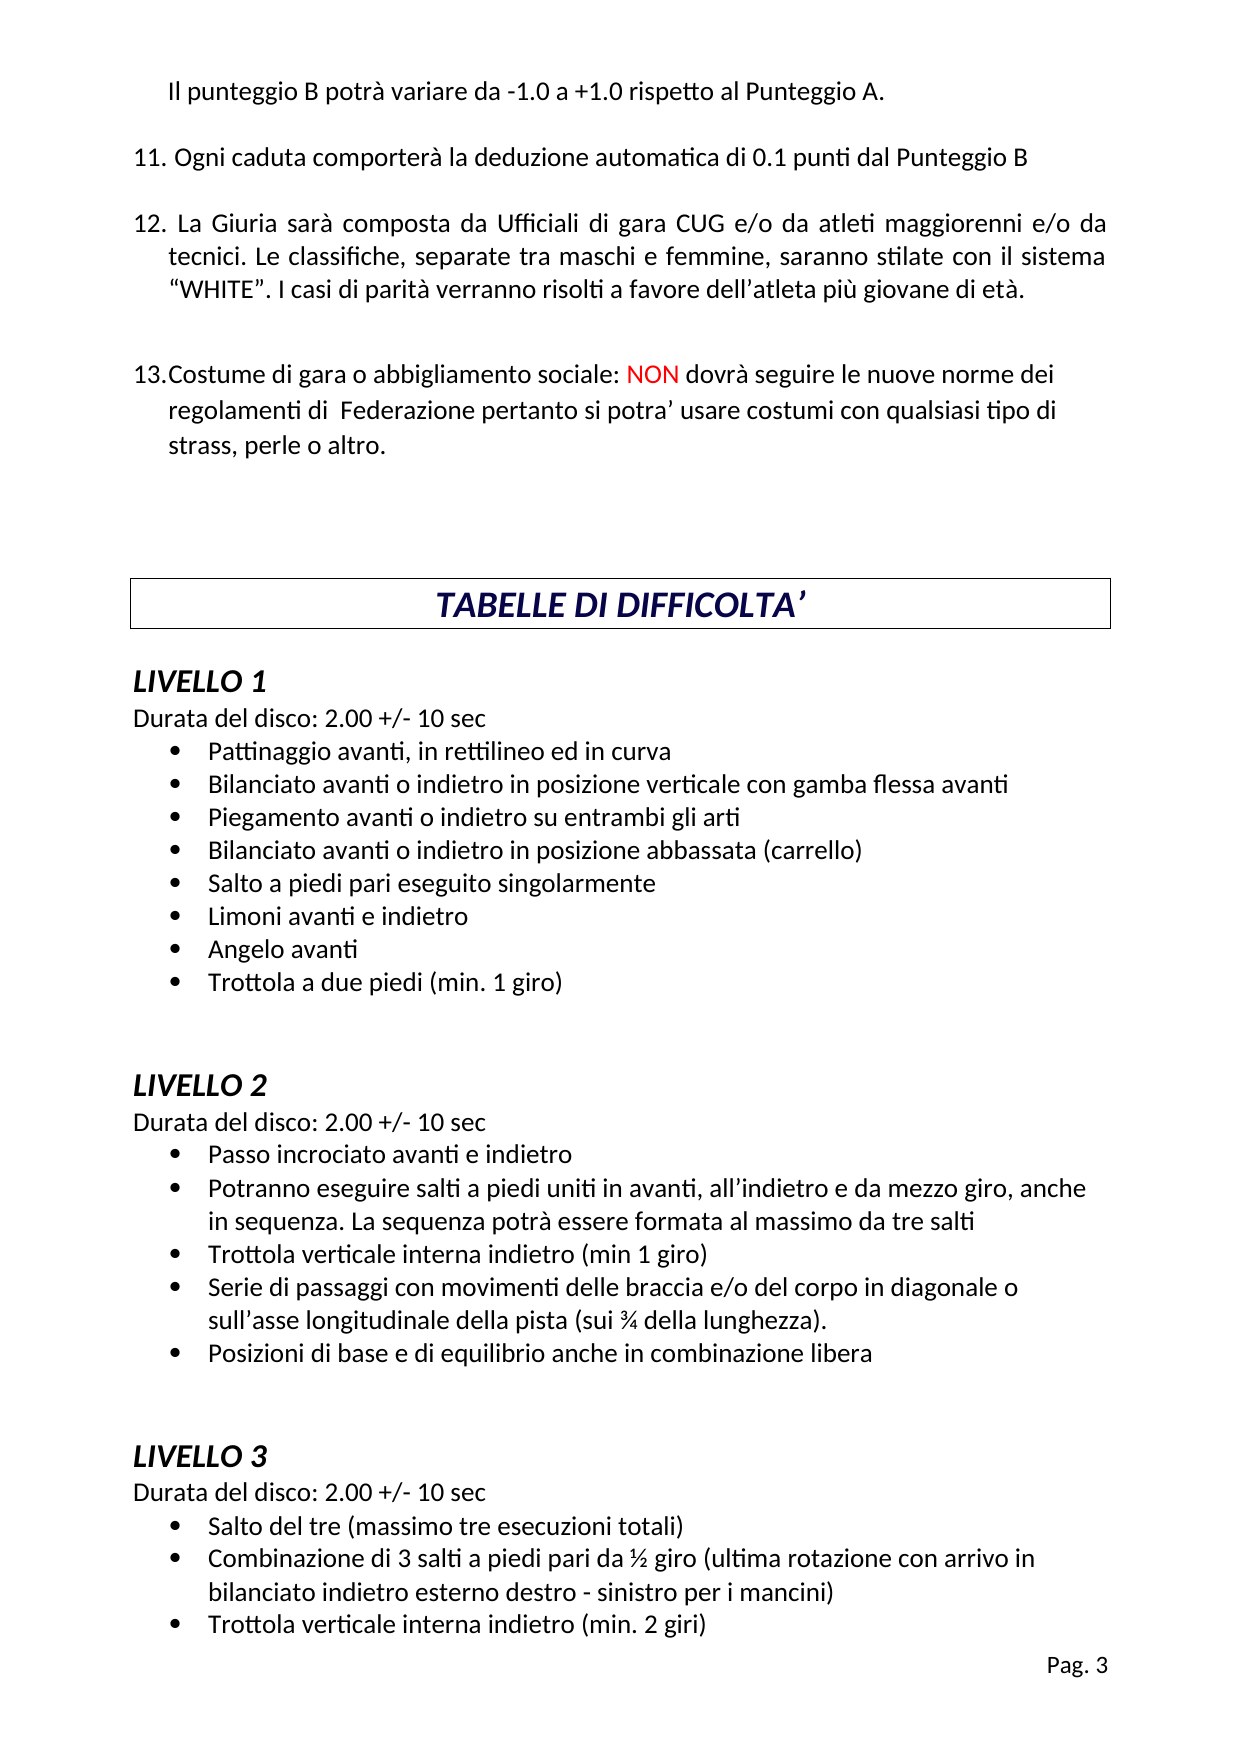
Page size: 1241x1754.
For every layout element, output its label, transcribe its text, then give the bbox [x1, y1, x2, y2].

list Passo incrociato avanti e indietro [170, 1138, 1108, 1171]
list Piegamento avanti o indietro su entrambi gli arti [170, 800, 1108, 833]
list Serie di passaggi con movimenti delle braccia e/o del corpo in diagonale o sull’asse longitudinale della pista (sui ¾ della lunghezza). [170, 1270, 1108, 1336]
list Costume di gara o abbigliamento sociale: NON dovrà seguire le nuove norme dei regolamenti di Federazione pertanto si potra’ usare costumi con qualsiasi tipo di strass, perle o altro. [133, 357, 1108, 462]
list Salto del tre (massimo tre esecuzioni totali) [170, 1509, 1108, 1542]
list Trottola verticale interna indietro (min. 2 giri) [170, 1608, 1108, 1641]
list Bilanciato avanti o indietro in posizione abbassata (carrello) [170, 833, 1108, 866]
list Trottola verticale interna indietro (min 1 giro) [170, 1237, 1108, 1270]
list Combinazione di 3 salti a piedi pari da ½ giro (ultima rotazione con arrivo in bilanciato indietro esterno destro - sinistro per i mancini) [170, 1542, 1108, 1608]
text Il punteggio B potrà variare da -1.0 a +1.0 rispetto al Punteggio A. [168, 74, 1108, 107]
list Posizioni di base e di equilibrio anche in combinazione libera [170, 1336, 1108, 1369]
text TABELLE DI DIFFICOLTA’ [131, 579, 1110, 628]
list Pattinaggio avanti, in rettilineo ed in curva [170, 734, 1108, 767]
text LIVELLO 3 [133, 1435, 1108, 1476]
list La Giuria sarà composta da Ufficiali di gara CUG e/o da atleti maggiorenni e/o da tecnici. Le classifiche, separate tra maschi e femmine, saranno stilate con il sistema “WHITE”. I casi di parità verranno risolti a favore dell’atleta più giovane di età. [133, 206, 1108, 305]
list Trottola a due piedi (min. 1 giro) [170, 965, 1108, 998]
text Durata del disco: 2.00 +/- 10 sec [133, 1476, 1108, 1509]
list Potranno eseguire salti a piedi uniti in avanti, all’indietro e da mezzo giro, anche in sequenza. La sequenza potrà essere formata al massimo da tre salti [170, 1171, 1108, 1237]
text LIVELLO 2 [133, 1064, 1108, 1105]
list Angelo avanti [170, 932, 1108, 965]
text Durata del disco: 2.00 +/- 10 sec [133, 701, 1108, 734]
list Ogni caduta comporterà la deduzione automatica di 0.1 punti dal Punteggio B [133, 140, 1108, 173]
list Bilanciato avanti o indietro in posizione verticale con gamba flessa avanti [170, 767, 1108, 800]
text LIVELLO 1 [133, 660, 1108, 701]
list Salto a piedi pari eseguito singolarmente [170, 866, 1108, 899]
text Durata del disco: 2.00 +/- 10 sec [133, 1105, 1108, 1138]
list Limoni avanti e indietro [170, 899, 1108, 932]
